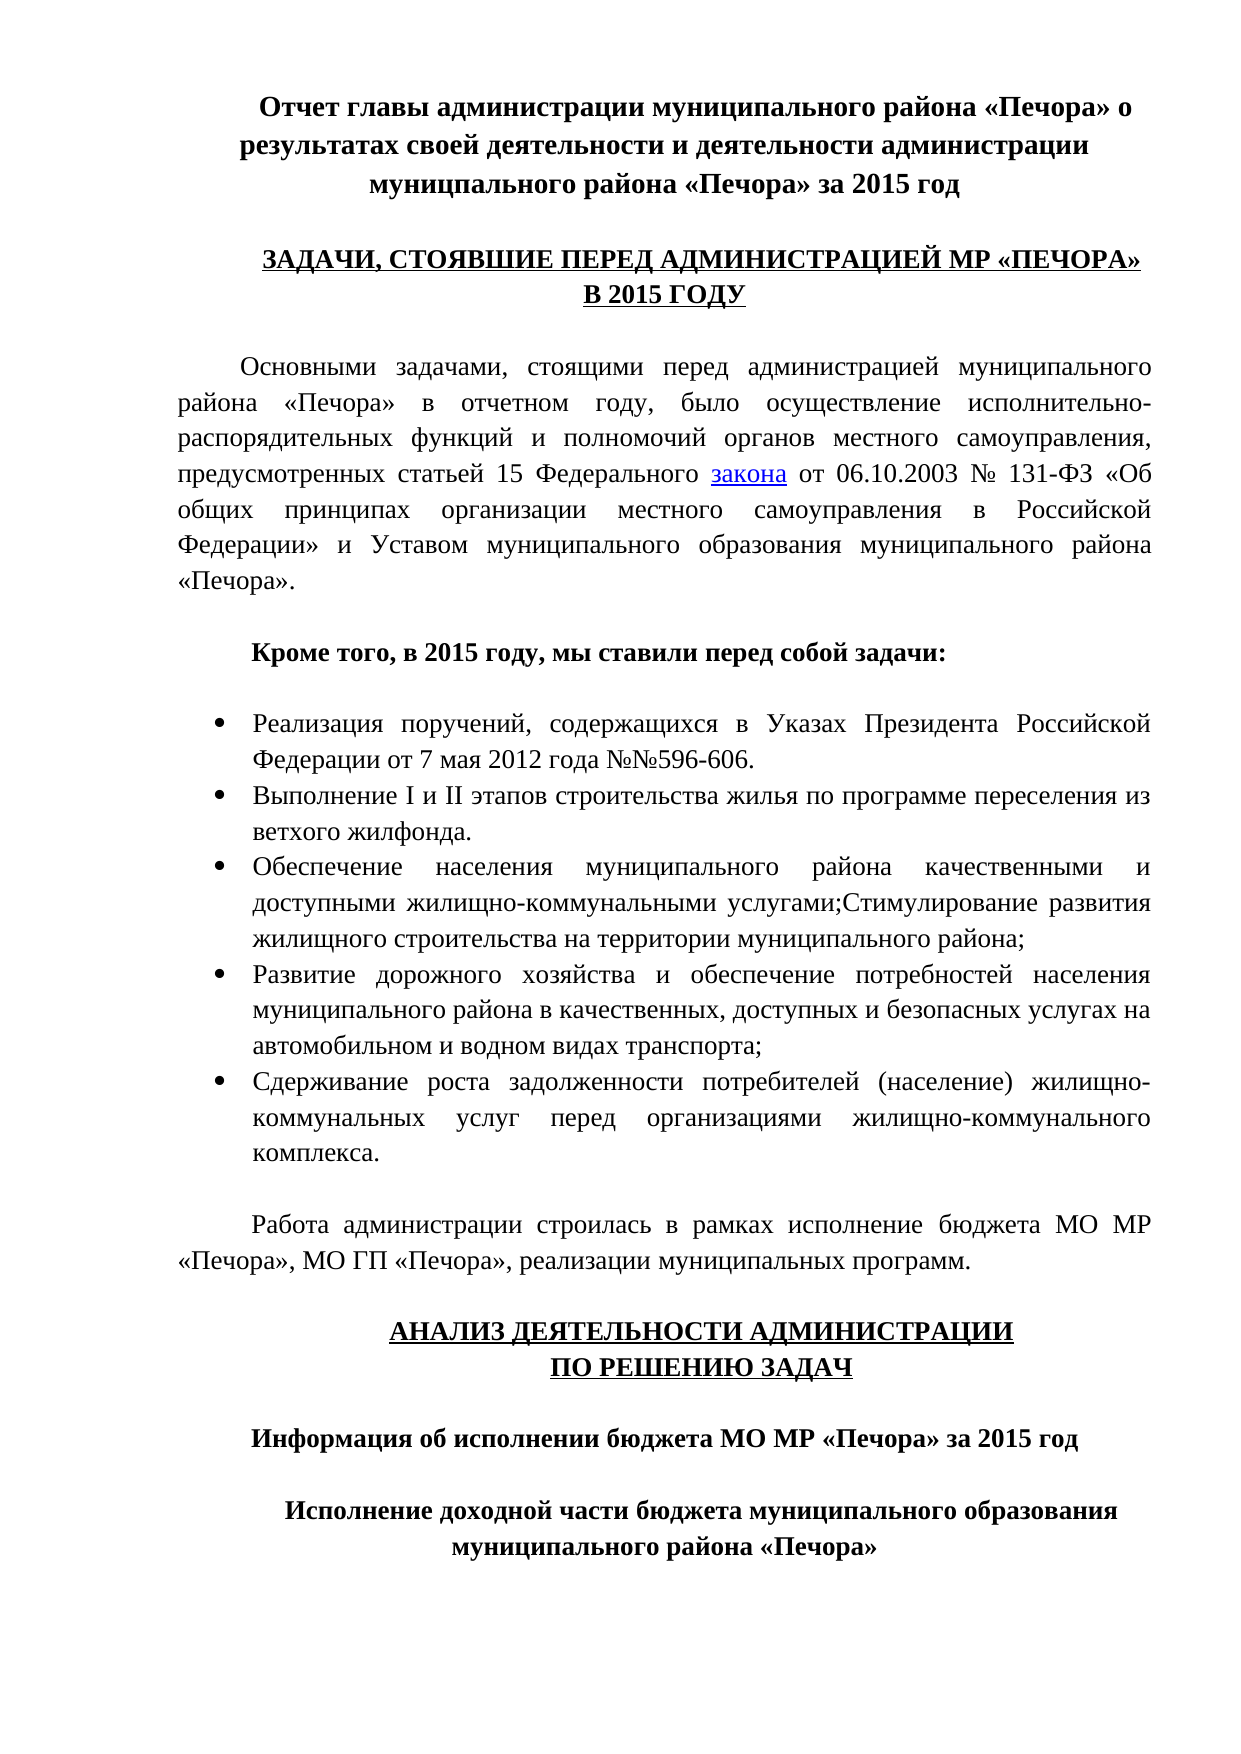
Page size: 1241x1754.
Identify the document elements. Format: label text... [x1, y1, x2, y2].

text ПО РЕШЕНИЮ ЗАДАЧ [177, 1351, 1152, 1382]
list Обеспечение населения муниципального района качественными и доступными жилищно-коммунальными услугами;Стимулирование развития жилищного строительства на территории муниципального района; [215, 850, 1152, 953]
text Работа администрации строилась в рамках исполнение бюджета МО МР «Печора», МО ГП «Печора», реализации муниципальных программ. [177, 1208, 1152, 1275]
text Отчет главы администрации муниципального района «Печора» о результатах своей деятельности и деятельности администрации муницпального района «Печора» за 2015 год [177, 89, 1152, 199]
list Развитие дорожного хозяйства и обеспечение потребностей населения муниципального района в качественных, доступных и безопасных услугах на автомобильном и водном видах транспорта; [215, 958, 1152, 1060]
text ЗАДАЧИ, СТОЯВШИЕ ПЕРЕД АДМИНИСТРАЦИЕЙ МР «ПЕЧОРА» В 2015 ГОДУ [177, 243, 1152, 310]
list Сдерживание роста задолженности потребителей (население) жилищно-коммунальных услуг перед организациями жилищно-коммунального комплекса. [215, 1065, 1152, 1168]
text АНАЛИЗ ДЕЯТЕЛЬНОСТИ АДМИНИСТРАЦИИ [177, 1315, 1152, 1346]
text Информация об исполнении бюджета МО МР «Печора» за 2015 год [177, 1422, 1152, 1453]
text Исполнение доходной части бюджета муниципального образования муниципального района «Печора» [177, 1494, 1152, 1561]
text Основными задачами, стоящими перед администрацией муниципального района «Печора» в отчетном году, было осуществление исполнительно-распорядительных функций и полномочий органов местного самоуправления, предусмотренных статьей 15 Федерального закона от 06.10.2003 № 131-ФЗ «Об общих принципах организации местного самоуправления в Российской Федерации» и Уставом муниципального образования муниципального района «Печора». [177, 350, 1152, 596]
text Кроме того, в 2015 году, мы ставили перед собой задачи: [177, 636, 1152, 667]
list Выполнение I и II этапов строительства жилья по программе переселения из ветхого жилфонда. [215, 779, 1152, 846]
list Реализация поручений, содержащихся в Указах Президента Российской Федерации от 7 мая 2012 года №№596-606. [215, 707, 1152, 774]
